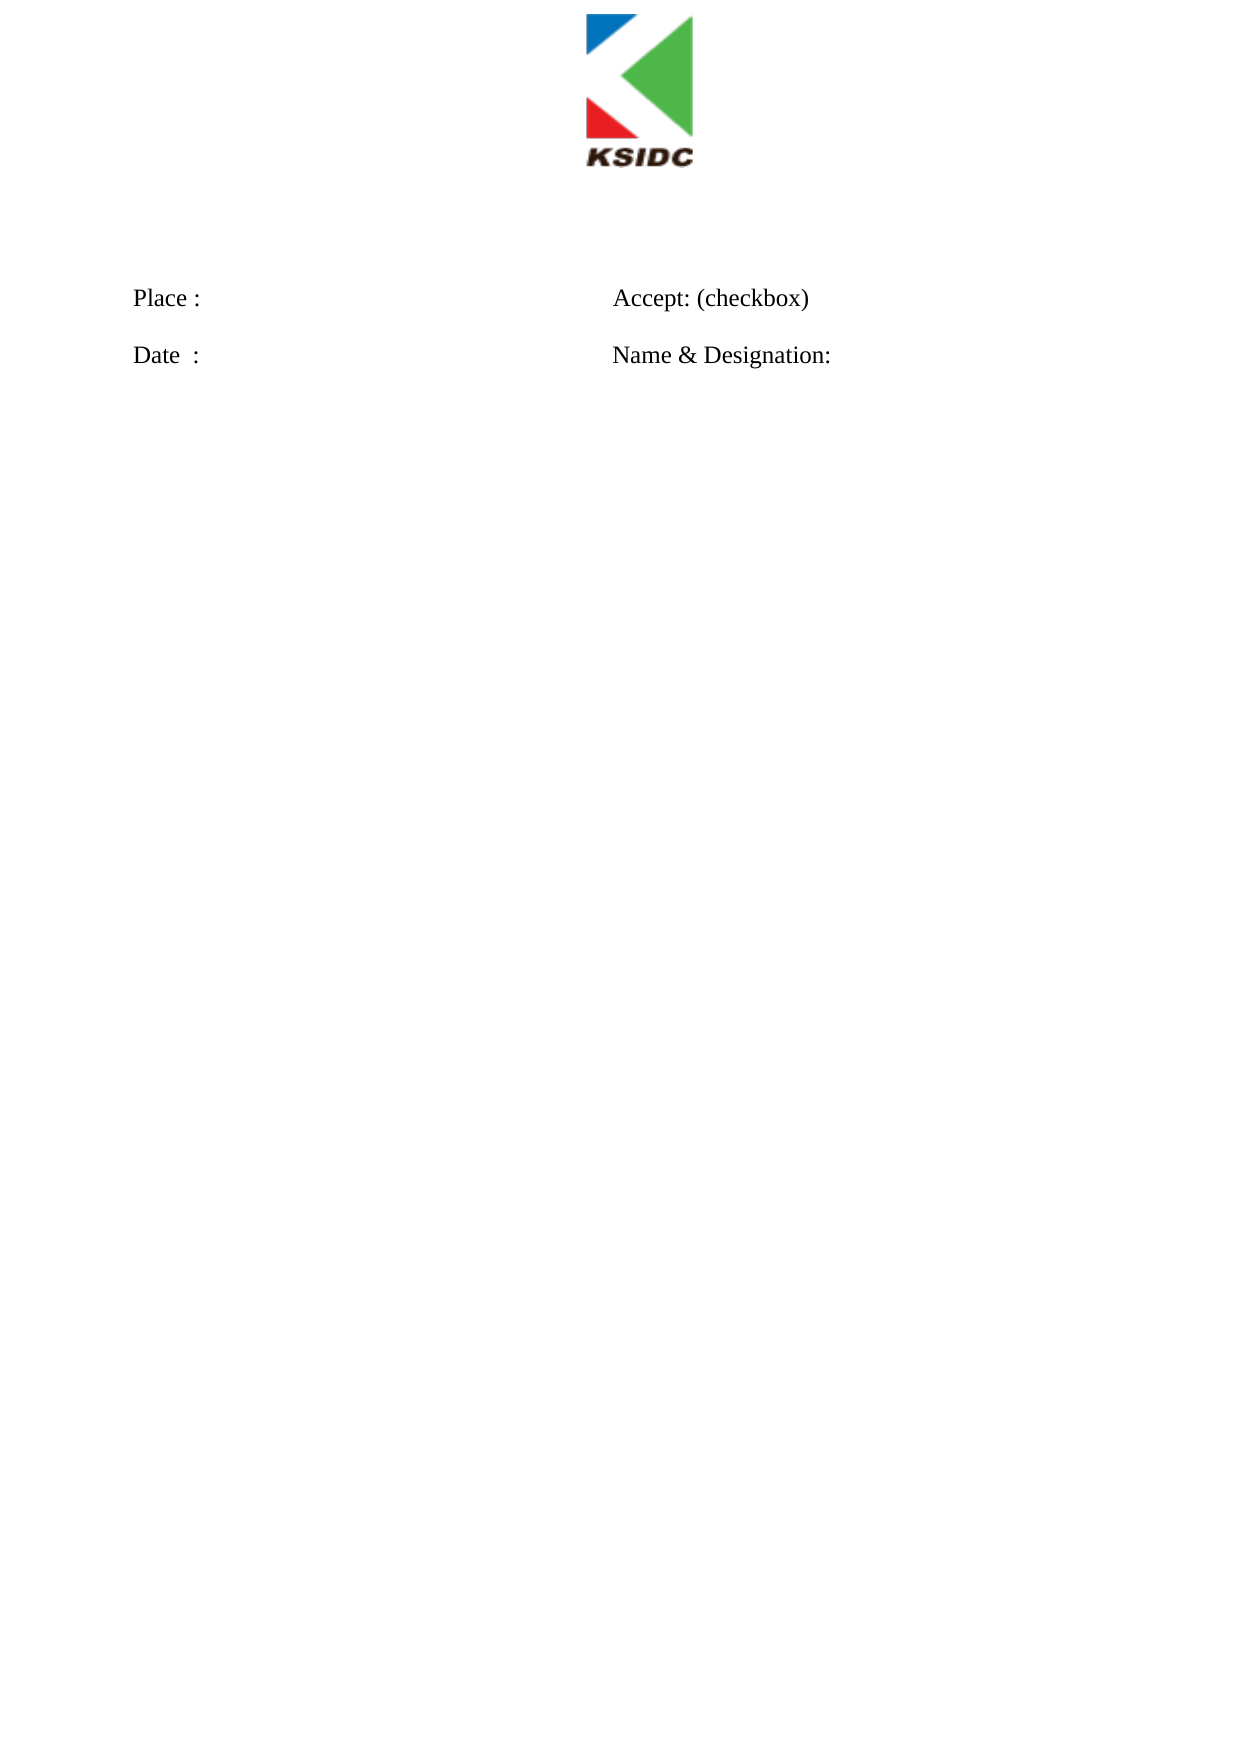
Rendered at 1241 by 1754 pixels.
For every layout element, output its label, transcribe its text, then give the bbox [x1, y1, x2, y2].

text Place : Accept: (checkbox) [133, 283, 1137, 312]
picture [577, 14, 693, 168]
text Date : Name & Designation: [133, 340, 1137, 369]
